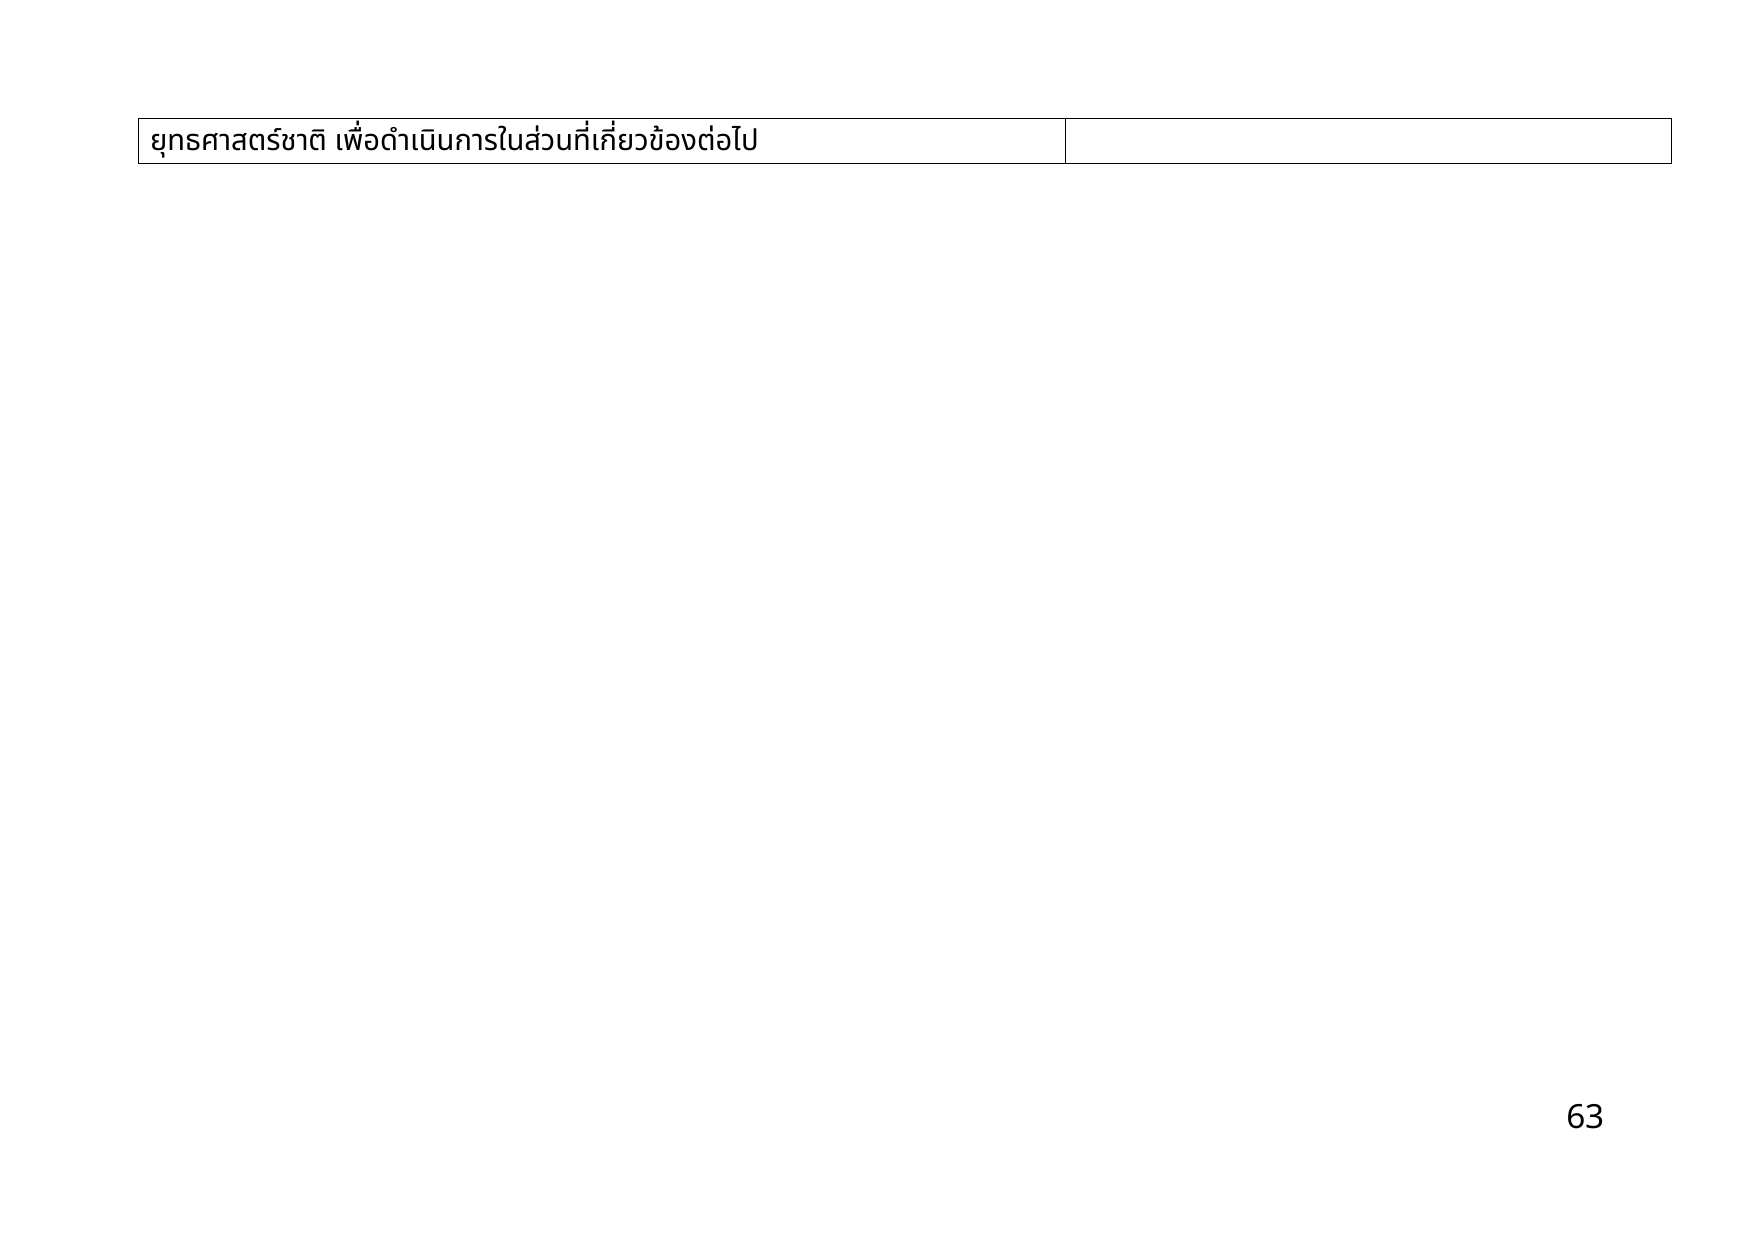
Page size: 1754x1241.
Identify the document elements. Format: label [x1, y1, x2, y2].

table_cell [1066, 119, 1671, 163]
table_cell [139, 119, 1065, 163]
